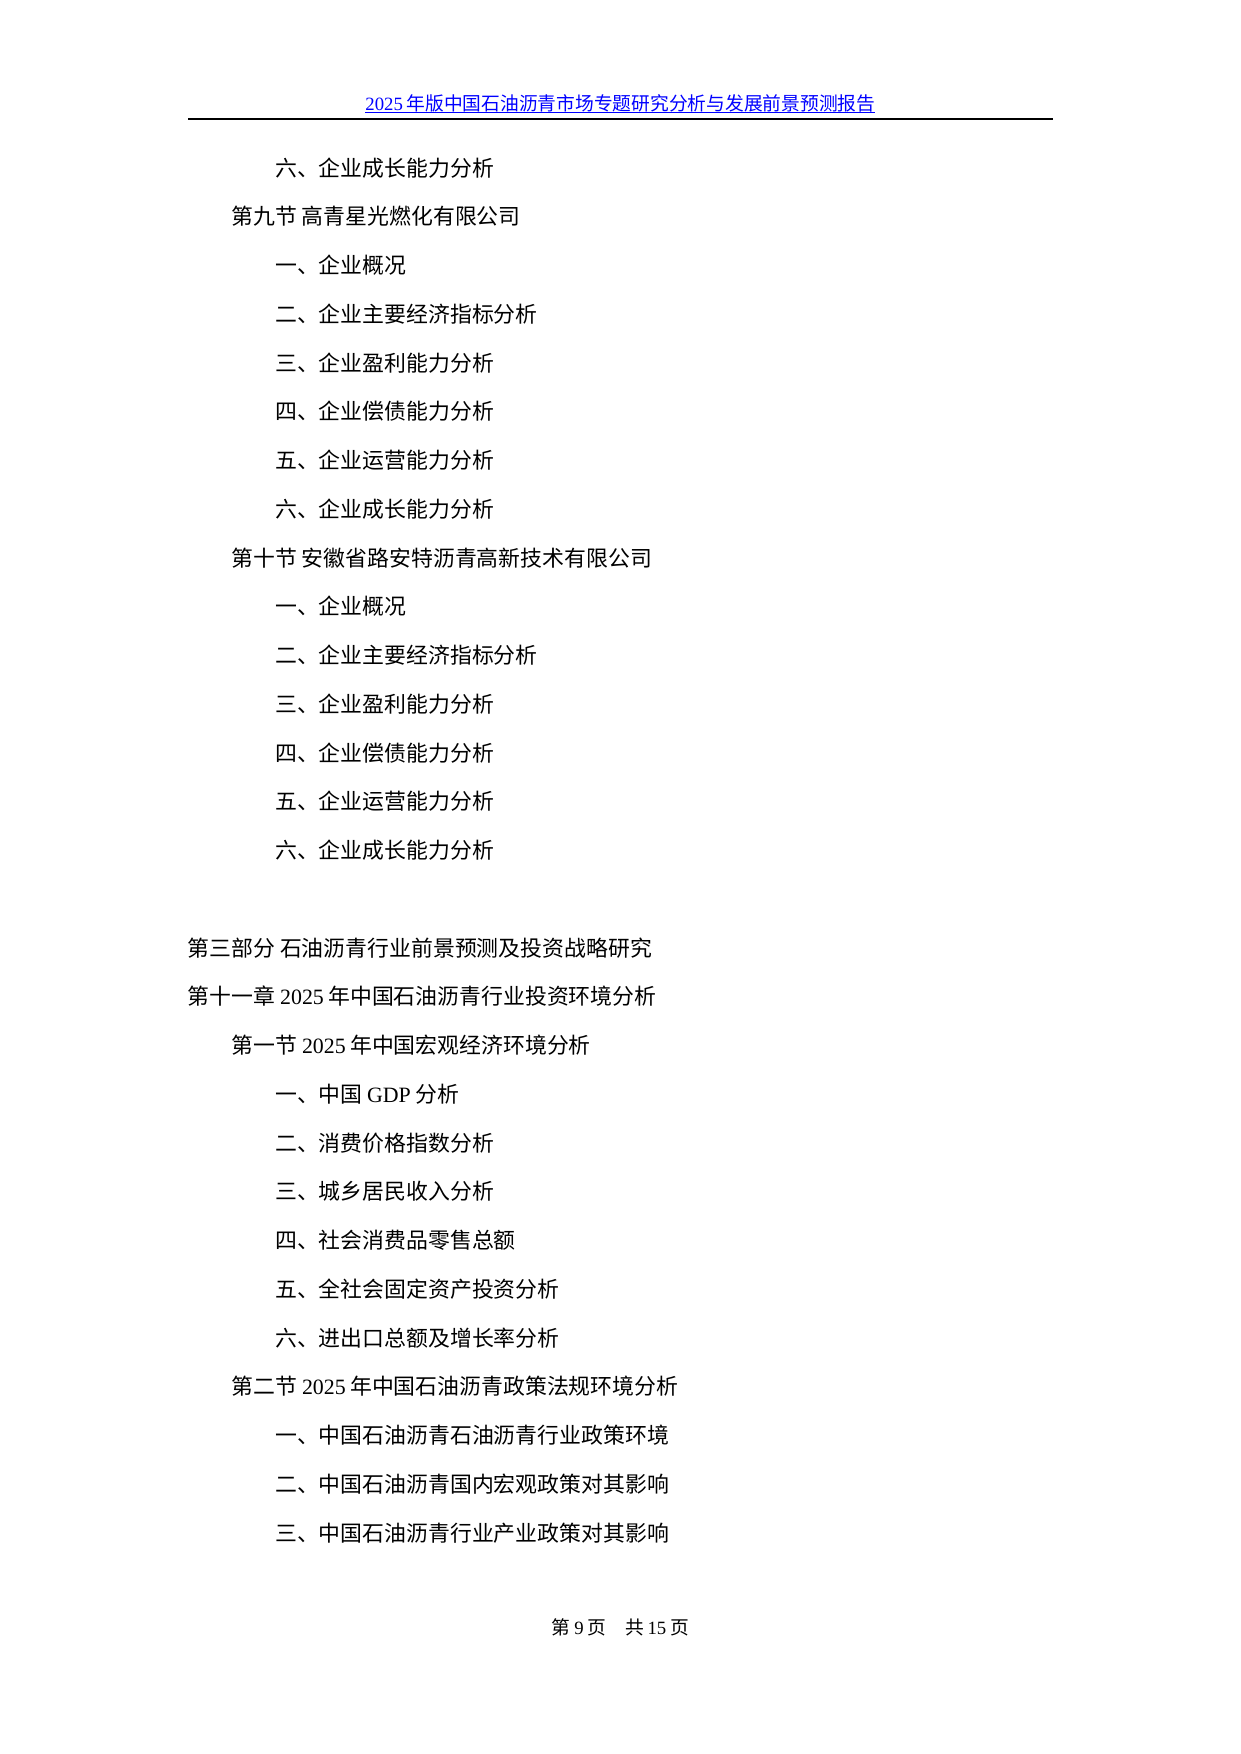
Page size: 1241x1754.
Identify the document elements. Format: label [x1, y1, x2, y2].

text [187, 150, 1053, 1548]
